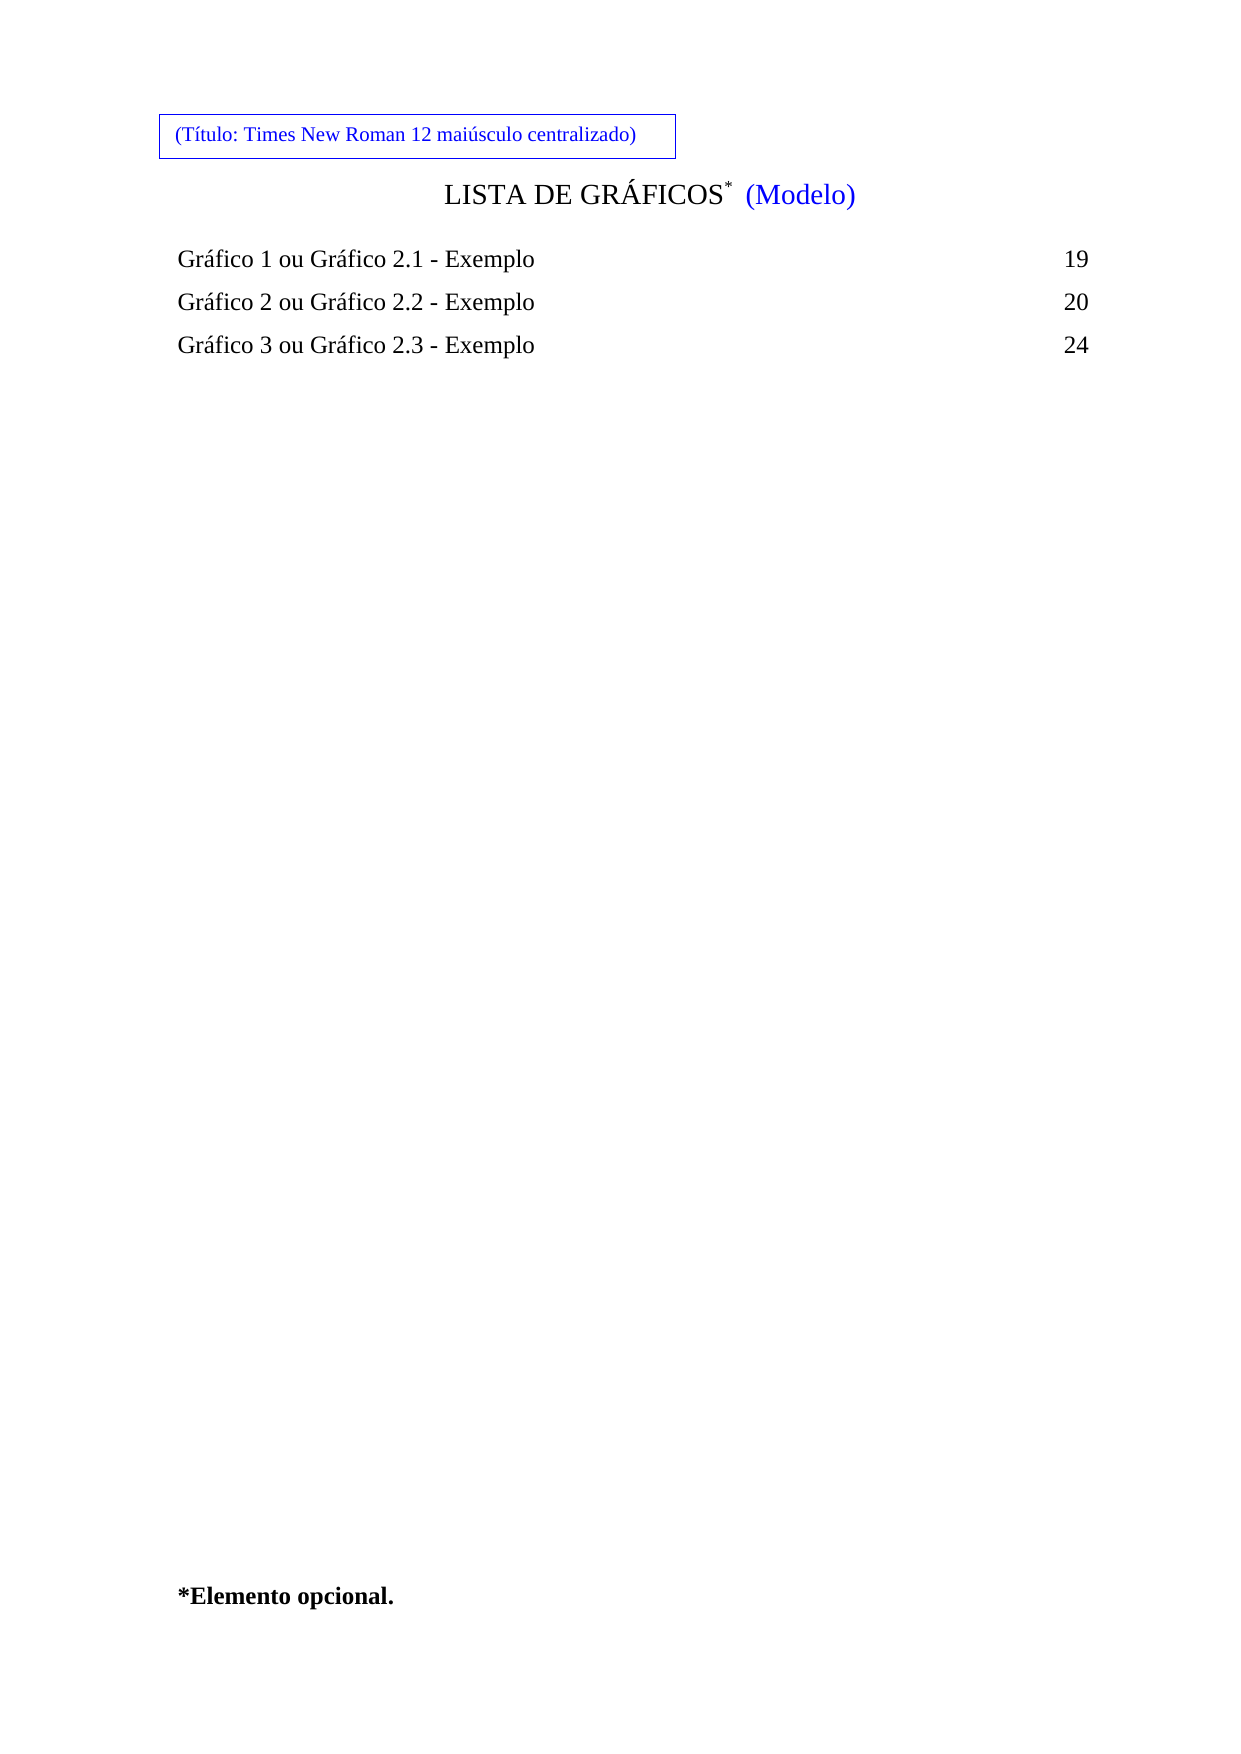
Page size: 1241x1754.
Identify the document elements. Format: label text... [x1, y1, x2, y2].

text *Elemento opcional. [177, 1581, 1122, 1610]
text Gráfico 2 ou Gráfico 2.2 - Exemplo 20 [177, 287, 1122, 316]
text Gráfico 3 ou Gráfico 2.3 - Exemplo 24 [177, 331, 1122, 359]
text LISTA DE GRÁFICOS* (Modelo) [177, 177, 1122, 211]
text Gráfico 1 ou Gráfico 2.1 - Exemplo 19 [177, 244, 1122, 273]
